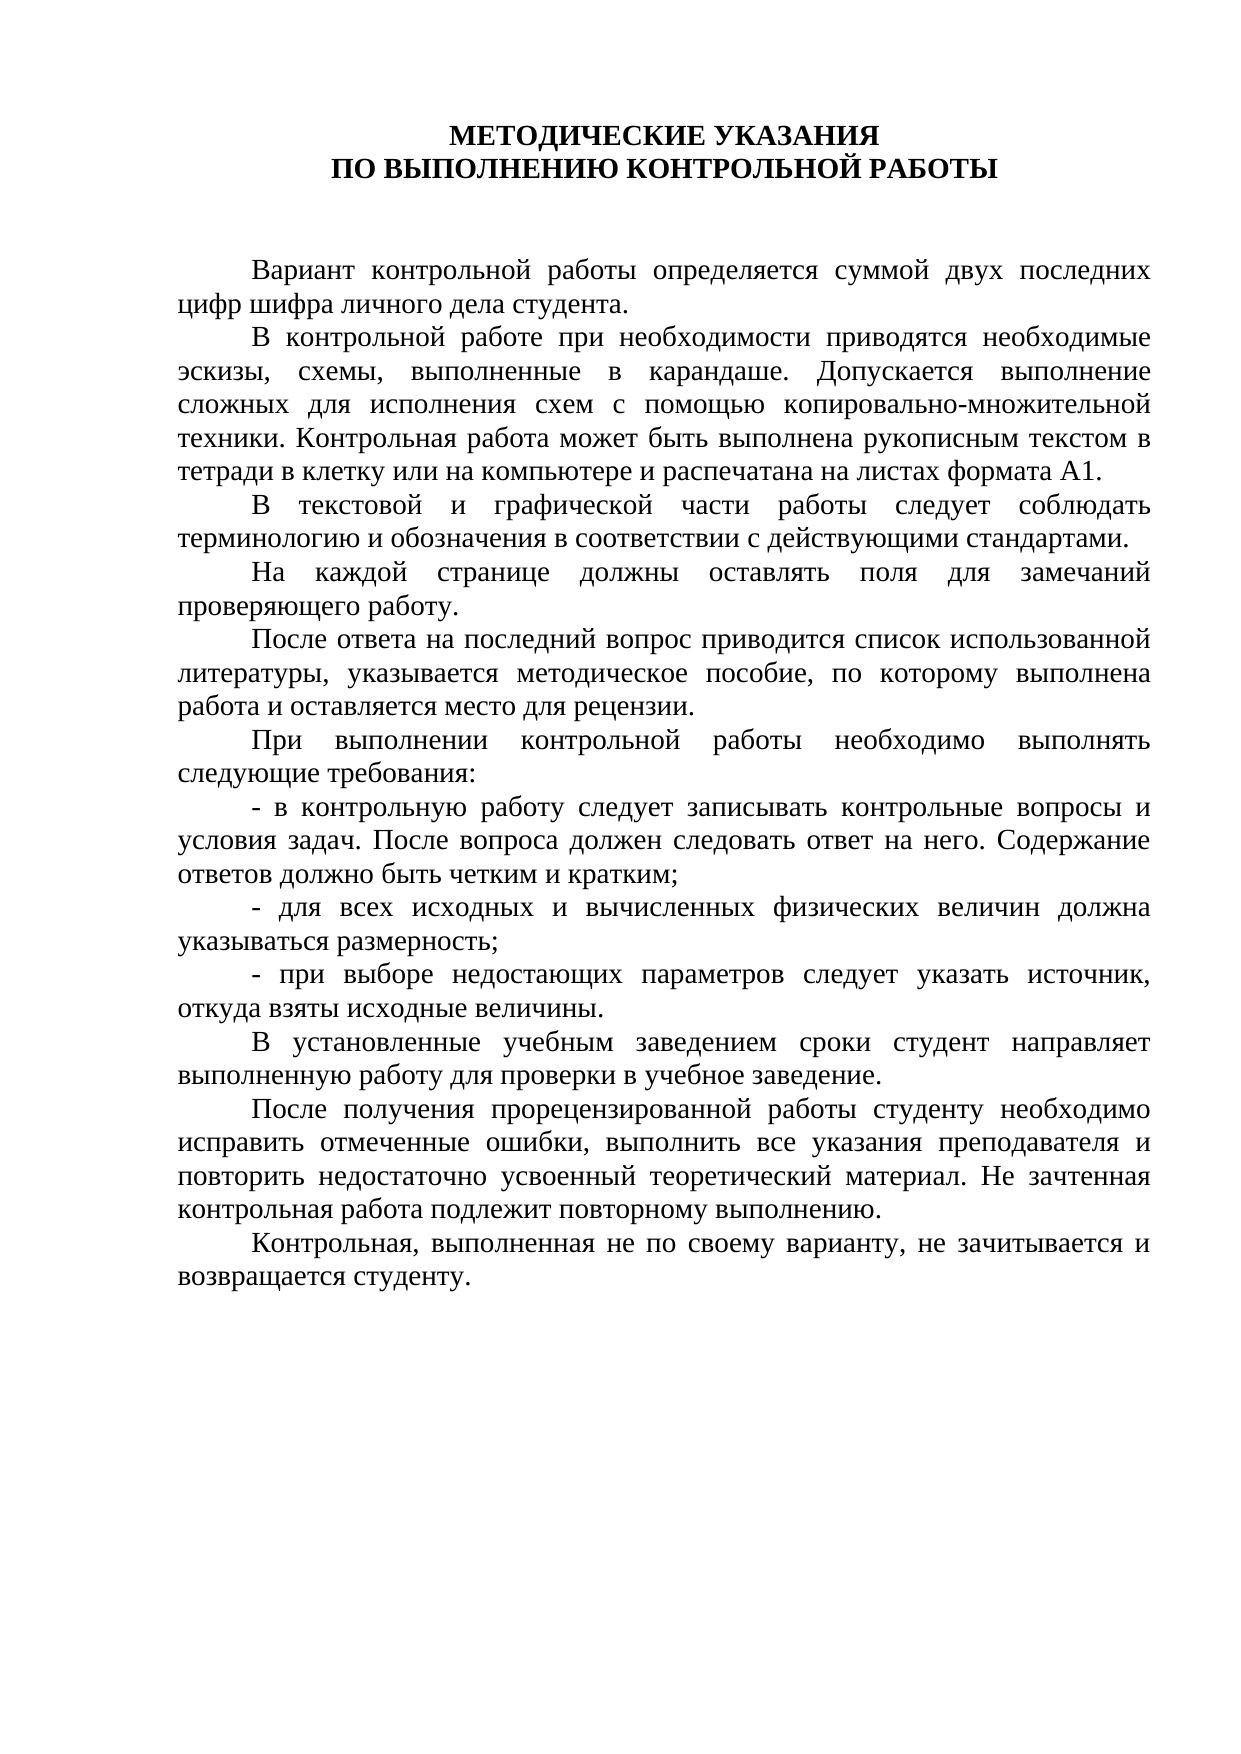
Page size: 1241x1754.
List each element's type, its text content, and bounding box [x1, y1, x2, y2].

text - в контрольную работу следует записывать контрольные вопросы и условия задач. После вопроса должен следовать ответ на него. Содержание ответов должно быть четким и кратким; [177, 789, 1152, 889]
text Контрольная, выполненная не по своему варианту, не зачитывается и возвращается студенту. [177, 1225, 1152, 1292]
text - при выборе недостающих параметров следует указать источник, откуда взяты исходные величины. [177, 957, 1152, 1024]
text В контрольной работе при необходимости приводятся необходимые эскизы, схемы, выполненные в карандаше. Допускается выполнение сложных для исполнения схем с помощью копировально-множительной техники. Контрольная работа может быть выполнена рукописным текстом в тетради в клетку или на компьютере и распечатана на листах формата А1. [177, 319, 1152, 487]
text На каждой странице должны оставлять поля для замечаний проверяющего работу. [177, 554, 1152, 621]
text В текстовой и графической части работы следует соблюдать терминологию и обозначения в соответствии с действующими стандартами. [177, 487, 1152, 554]
text ПО ВЫПОЛНЕНИЮ КОНТРОЛЬНОЙ РАБОТЫ [177, 152, 1152, 185]
text После ответа на последний вопрос приводится список использованной литературы, указывается методическое пособие, по которому выполнена работа и оставляется место для рецензии. [177, 621, 1152, 722]
text МЕТОДИЧЕСКИЕ УКАЗАНИЯ [177, 118, 1152, 152]
text В установленные учебным заведением сроки студент направляет выполненную работу для проверки в учебное заведение. [177, 1024, 1152, 1091]
text После получения прорецензированной работы студенту необходимо исправить отмеченные ошибки, выполнить все указания преподавателя и повторить недостаточно усвоенный теоретический материал. Не зачтенная контрольная работа подлежит повторному выполнению. [177, 1091, 1152, 1225]
text При выполнении контрольной работы необходимо выполнять следующие требования: [177, 722, 1152, 789]
text - для всех исходных и вычисленных физических величин должна указываться размерность; [177, 889, 1152, 957]
text Вариант контрольной работы определяется суммой двух последних цифр шифра личного дела студента. [177, 252, 1152, 319]
